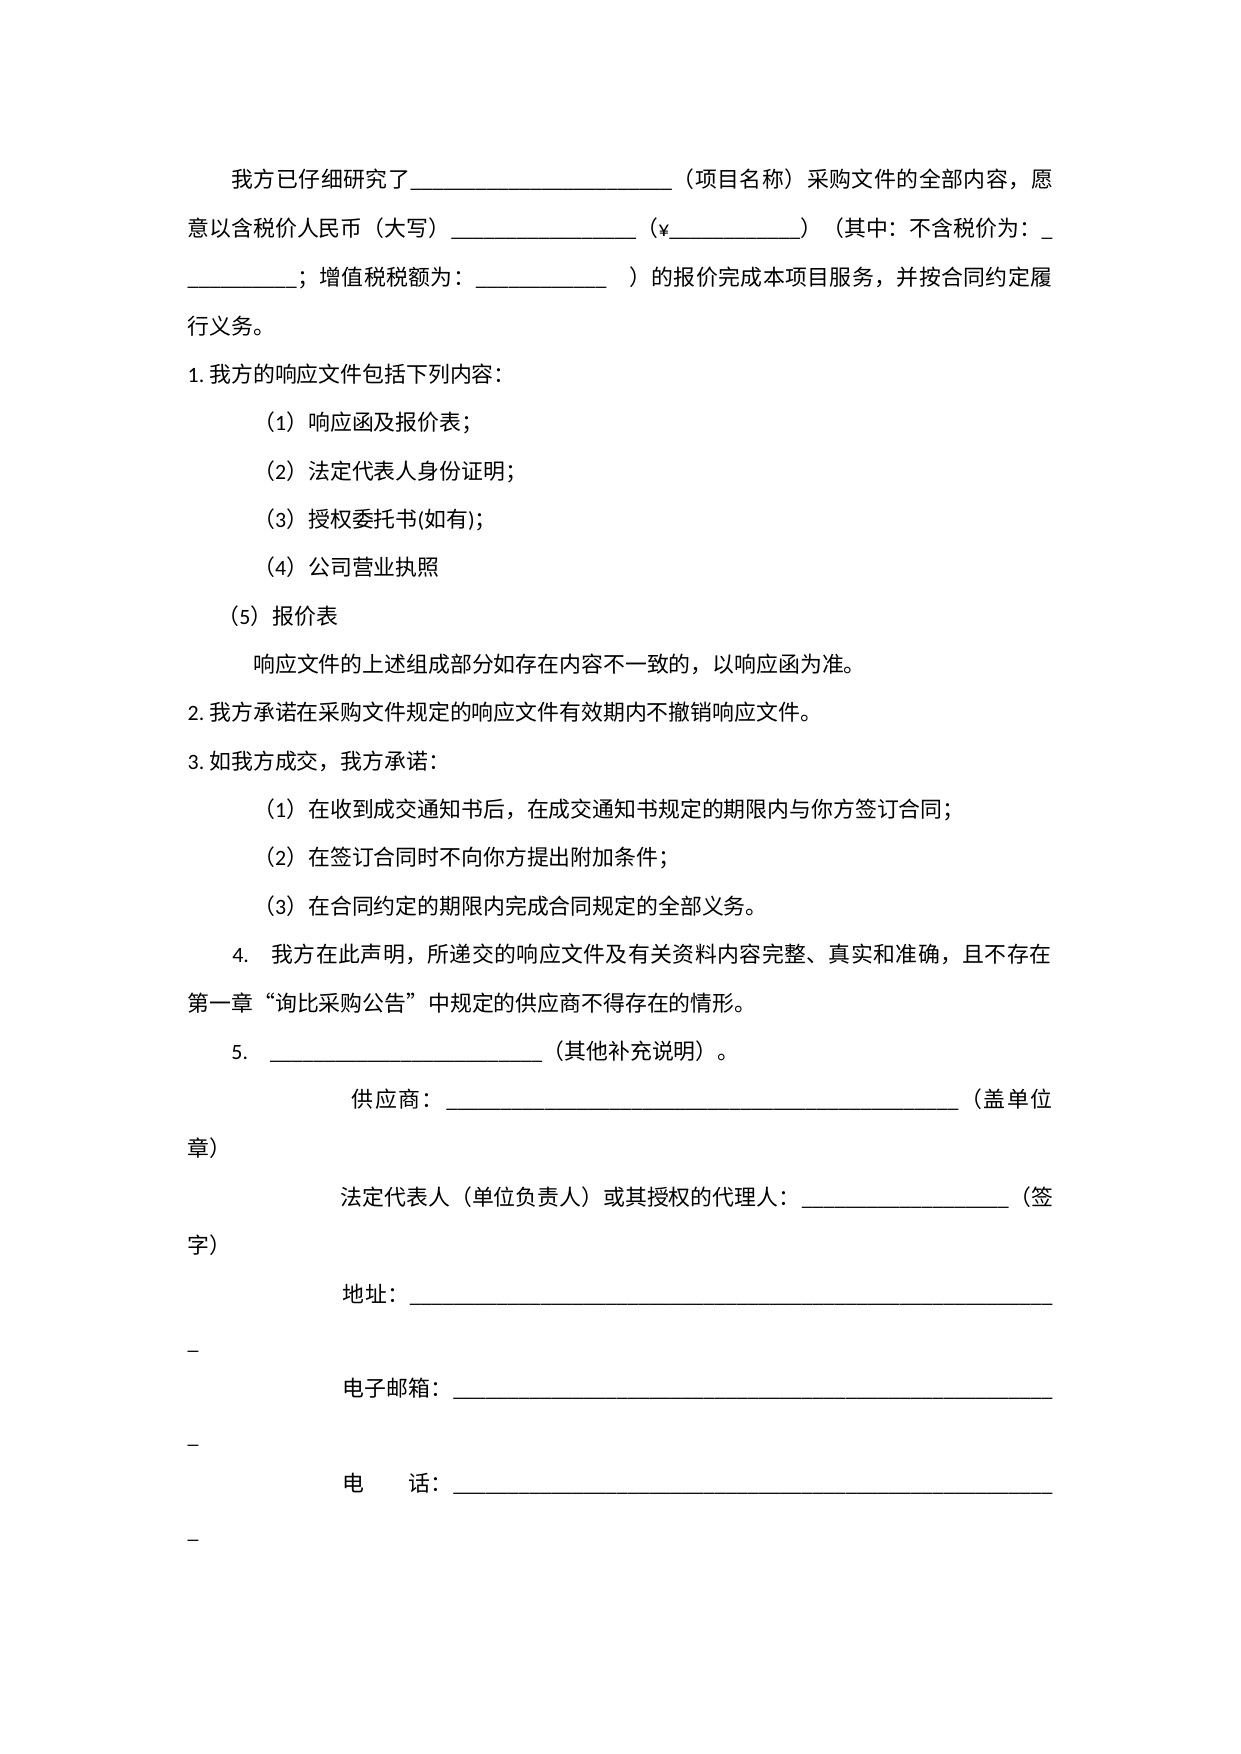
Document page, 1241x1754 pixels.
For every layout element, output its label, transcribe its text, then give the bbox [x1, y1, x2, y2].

text 5. _________________________（其他补充说明）。 [187, 1034, 1053, 1066]
text 法定代表人（单位负责人）或其授权的代理人：___________________（签字） [187, 1179, 1053, 1260]
text 响应文件的上述组成部分如存在内容不一致的，以响应函为准。 [187, 647, 1053, 679]
text 我方已仔细研究了________________________（项目名称）采购文件的全部内容，愿意以含税价人民币（大写）_________________（¥____________）（其中：不含税价为：___________；增值税税额为：____________ ）的报价完成本项目服务，并按合同约定履行义务。 [187, 162, 1053, 341]
text （5）报价表 [187, 598, 1053, 631]
text （2）法定代表人身份证明； [187, 453, 1053, 486]
list 我方承诺在采购文件规定的响应文件有效期内不撤销响应文件。 [187, 695, 1053, 727]
text （1）响应函及报价表； [187, 405, 1053, 437]
text 电 话：________________________________________________________ [187, 1465, 1053, 1547]
text （2）在签订合同时不向你方提出附加条件； [187, 840, 1053, 872]
text （4）公司营业执照 [187, 550, 1053, 582]
text 供应商：_______________________________________________（盖单位章） [187, 1082, 1053, 1163]
text 4. 我方在此声明，所递交的响应文件及有关资料内容完整、真实和准确，且不存在第一章“询比采购公告”中规定的供应商不得存在的情形。 [187, 937, 1053, 1018]
text 地址：____________________________________________________________ [187, 1276, 1053, 1357]
list 我方的响应文件包括下列内容： [187, 357, 1053, 389]
text （3）授权委托书(如有)； [187, 502, 1053, 534]
text 电子邮箱：________________________________________________________ [187, 1371, 1053, 1452]
text （1）在收到成交通知书后，在成交通知书规定的期限内与你方签订合同； [187, 792, 1053, 824]
list 如我方成交，我方承诺： [187, 743, 1053, 776]
text （3）在合同约定的期限内完成合同规定的全部义务。 [187, 888, 1053, 921]
